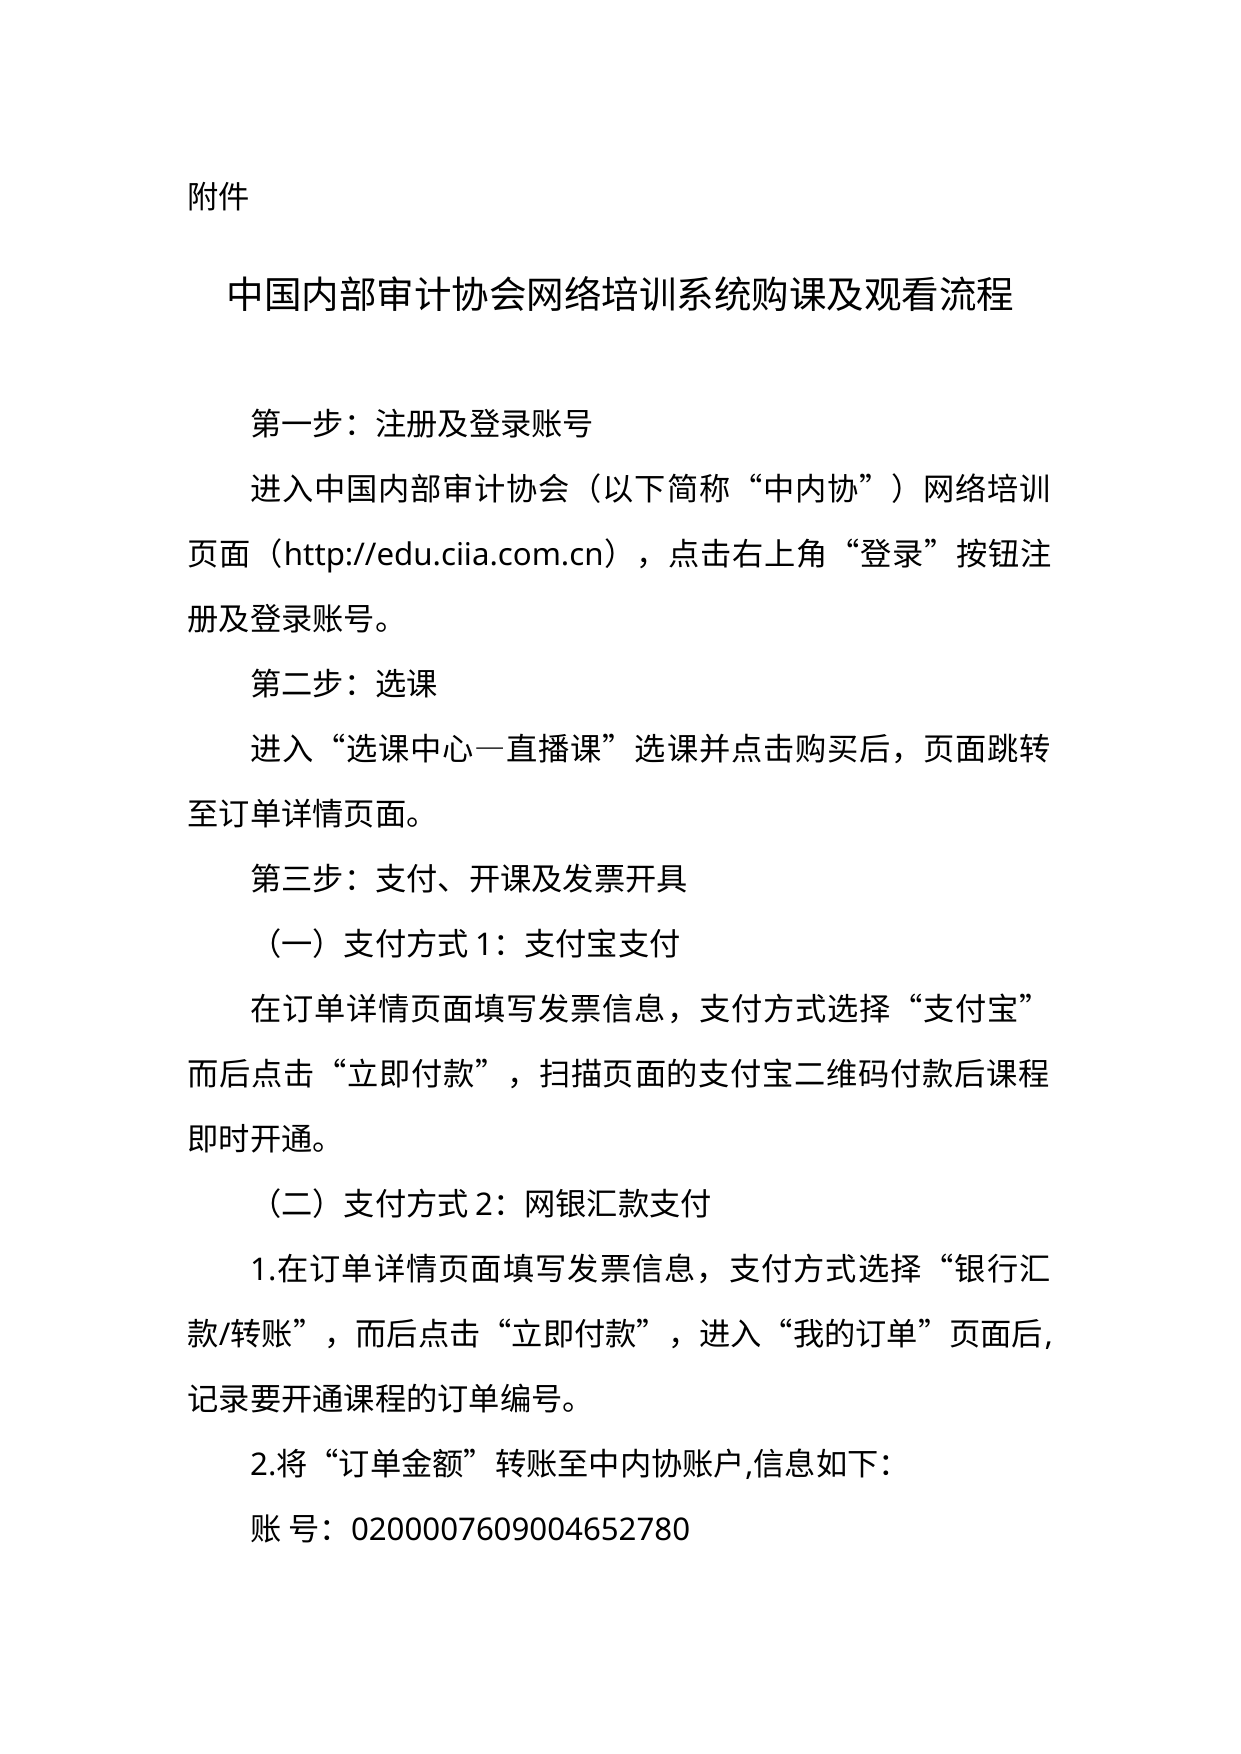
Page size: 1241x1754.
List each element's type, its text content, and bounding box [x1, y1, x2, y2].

text 在订单详情页面填写发票信息，支付方式选择“支付宝”，而后点击“立即付款”，扫描页面的支付宝二维码付款后课程即时开通。 [187, 974, 1053, 1169]
text 第三步：支付、开课及发票开具 [187, 844, 1053, 909]
text 2.将“订单金额”转账至中内协账户,信息如下： [187, 1429, 1053, 1494]
text 中国内部审计协会网络培训系统购课及观看流程 [187, 259, 1053, 324]
text 1.在订单详情页面填写发票信息，支付方式选择“银行汇款/转账”，而后点击“立即付款”，进入“我的订单”页面后,记录要开通课程的订单编号。 [187, 1234, 1053, 1429]
text 第二步：选课 [187, 649, 1053, 714]
text 进入中国内部审计协会（以下简称“中内协”）网络培训页面（http://edu.ciia.com.cn），点击右上角“登录”按钮注册及登录账号。 [187, 454, 1053, 649]
text 进入“选课中心—直播课”选课并点击购买后，页面跳转至订单详情页面。 [187, 714, 1053, 844]
text （二）支付方式2：网银汇款支付 [187, 1169, 1053, 1234]
text 账 号：0200007609004652780 [187, 1494, 1053, 1559]
text 附件 [187, 162, 1053, 227]
text 第一步：注册及登录账号 [187, 389, 1053, 454]
text （一）支付方式1：支付宝支付 [187, 909, 1053, 974]
